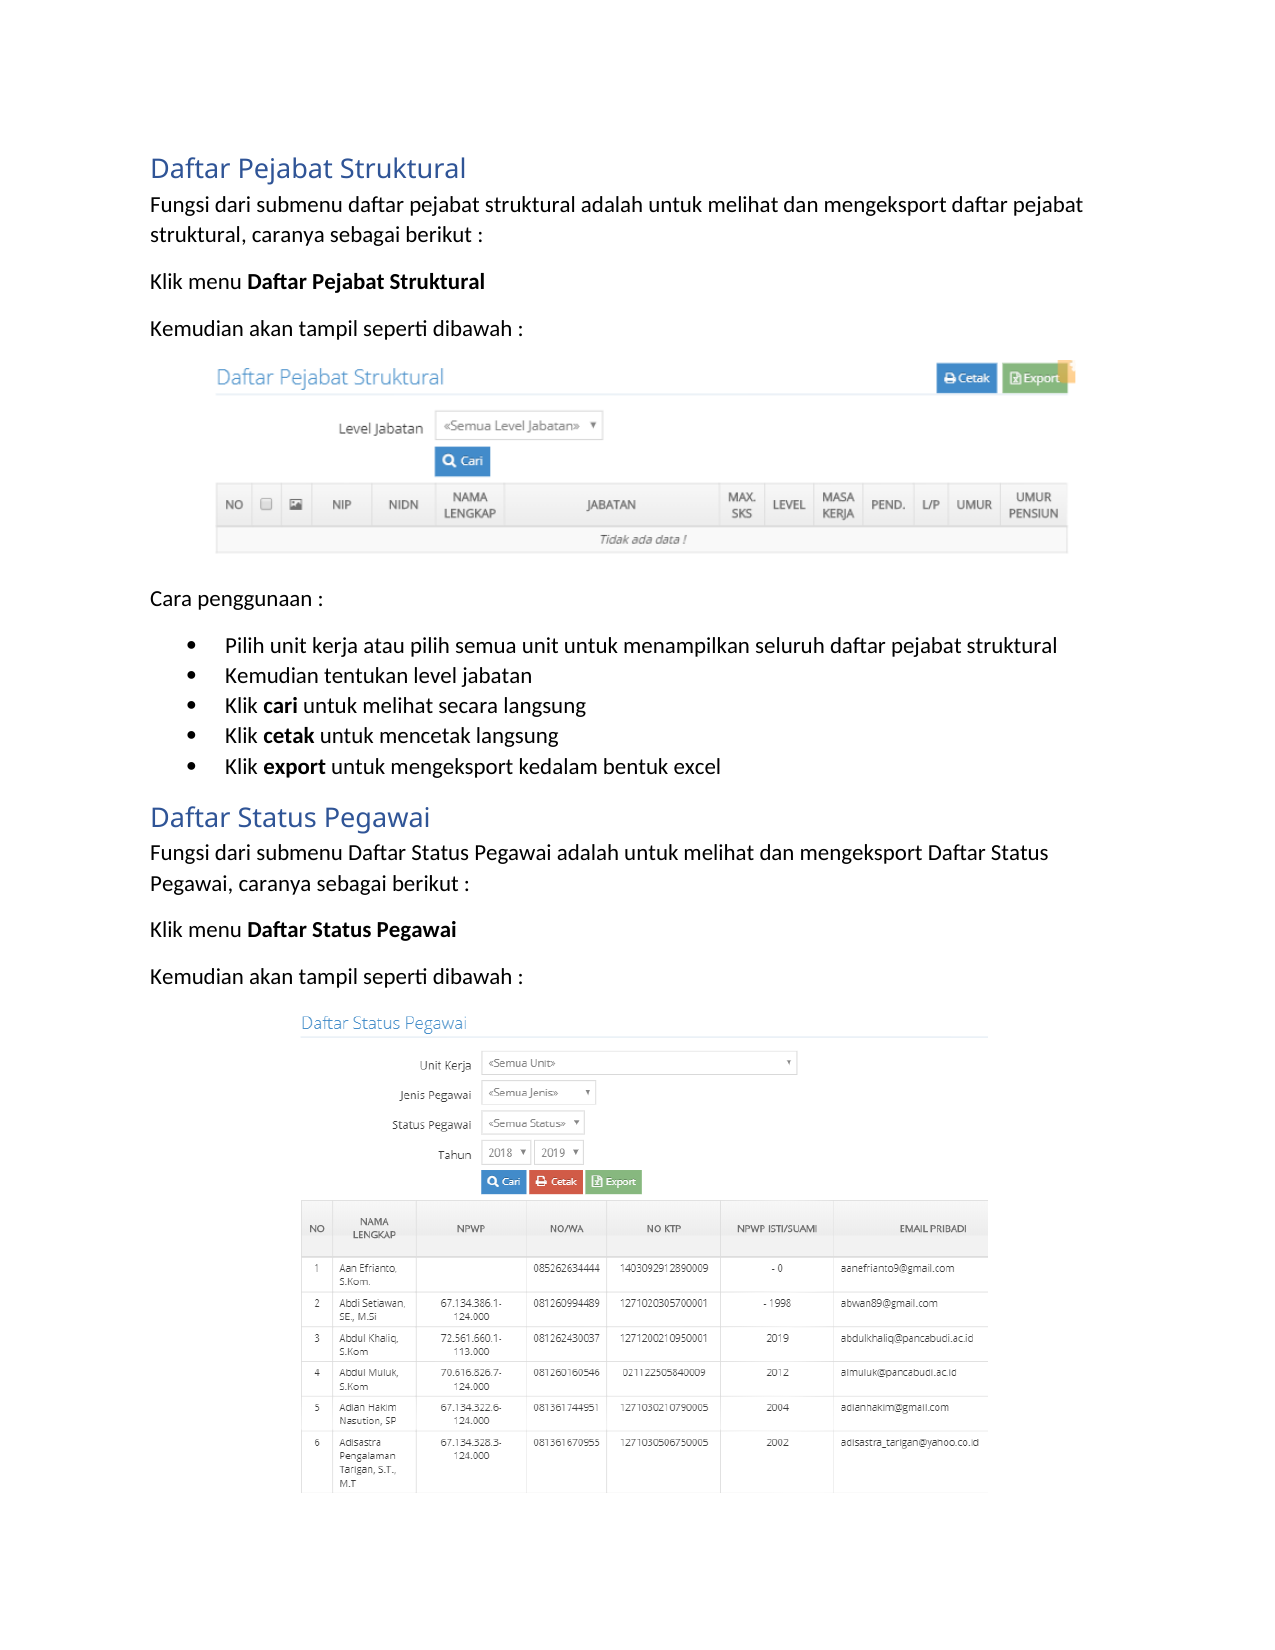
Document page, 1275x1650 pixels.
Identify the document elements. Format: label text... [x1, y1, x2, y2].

list Kemudian tentukan level jabatan [187, 661, 1125, 689]
text Kemudian akan tampil seperti dibawah : [150, 962, 1125, 991]
list Pilih unit kerja atau pilih semua unit untuk menampilkan seluruh daftar pejabat struktural [187, 631, 1125, 659]
text Cara penggunaan : [150, 584, 1125, 612]
text Klik menu Daftar Status Pegawai [150, 916, 1125, 944]
picture [287, 1009, 988, 1493]
text Fungsi dari submenu daftar pejabat struktural adalah untuk melihat dan mengeksport daftar pejabat struktural, caranya sebagai berikut : [150, 190, 1125, 248]
list Klik export untuk mengeksport kedalam bentuk excel [187, 752, 1125, 780]
picture [199, 360, 1076, 566]
text Klik menu Daftar Pejabat Struktural [150, 267, 1125, 295]
text Fungsi dari submenu Daftar Status Pegawai adalah untuk melihat dan mengeksport Daftar Status Pegawai, caranya sebagai berikut : [150, 838, 1125, 897]
text Kemudian akan tampil seperti dibawah : [150, 314, 1125, 342]
list Klik cetak untuk mencetak langsung [187, 722, 1125, 750]
list Klik cari untuk melihat secara langsung [187, 691, 1125, 719]
subtitle Daftar Pejabat Struktural [150, 150, 1125, 187]
subtitle Daftar Status Pegawai [150, 799, 1125, 836]
